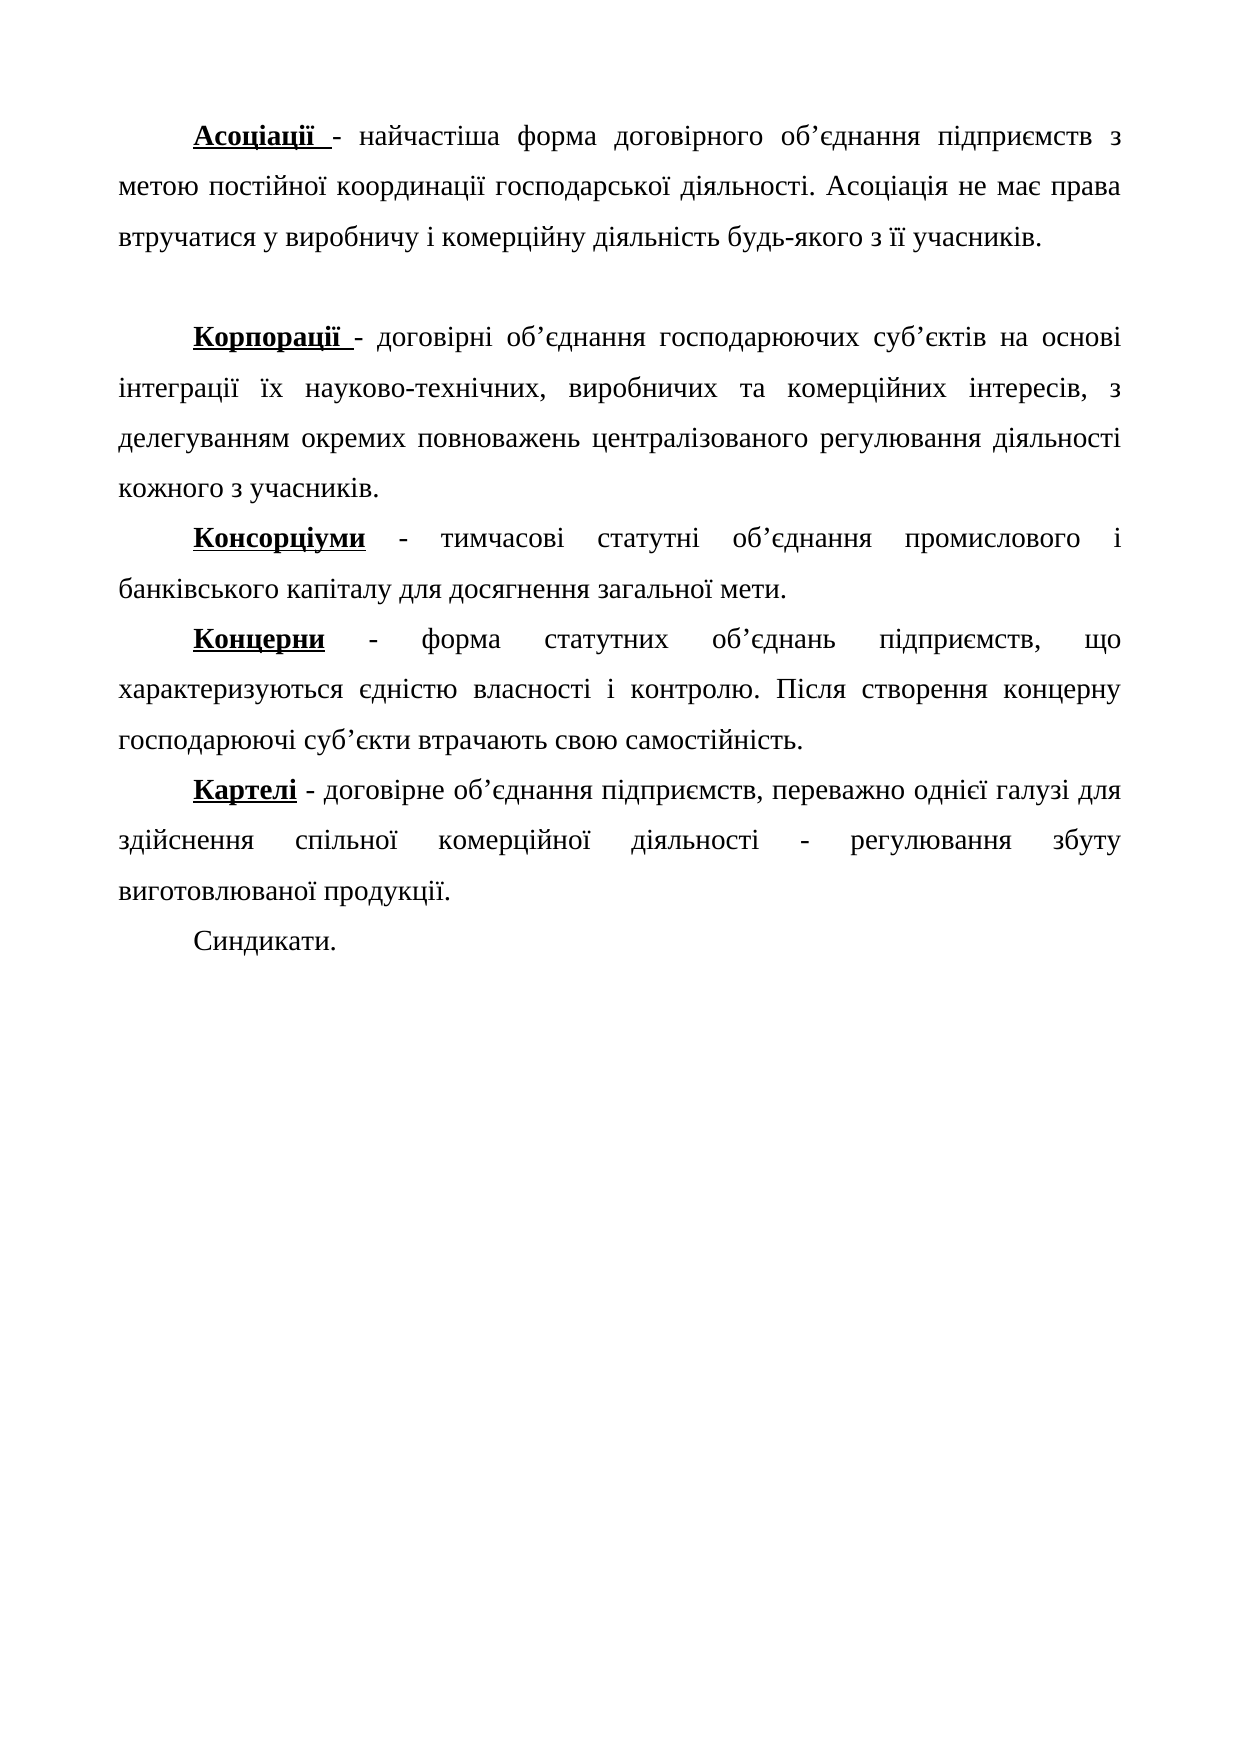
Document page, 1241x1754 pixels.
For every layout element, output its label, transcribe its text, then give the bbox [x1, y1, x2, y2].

text Картелі - договірне об’єднання підприємств, переважно однієї галузі для здійснення спільної комерційної діяльності - регулювання збуту виготовлюваної продукції. [118, 772, 1122, 906]
text Консорціуми - тимчасові статутні об’єднання промислового і банківського капіталу для досягнення загальної мети. [118, 521, 1122, 604]
text Концерни - форма статутних об’єднань підприємств, що характеризуються єдністю власності і контролю. Після створення концерну господарюючі суб’єкти втрачають свою самостійність. [118, 621, 1122, 755]
text Корпорації - договірні об’єднання господарюючих суб’єктів на основі інтеграції їх науково-технічних, виробничих та комерційних інтересів, з делегуванням окремих повноважень централізованого регулювання діяльності кожного з учасників. [118, 319, 1122, 504]
text Синдикати. [118, 923, 1122, 957]
text Асоціації - найчастіша форма договірного об’єднання підприємств з метою постійної координації господарської діяльності. Асоціація не має права втручатися у виробничу і комерційну діяльність будь-якого з її учасників. [118, 118, 1122, 252]
